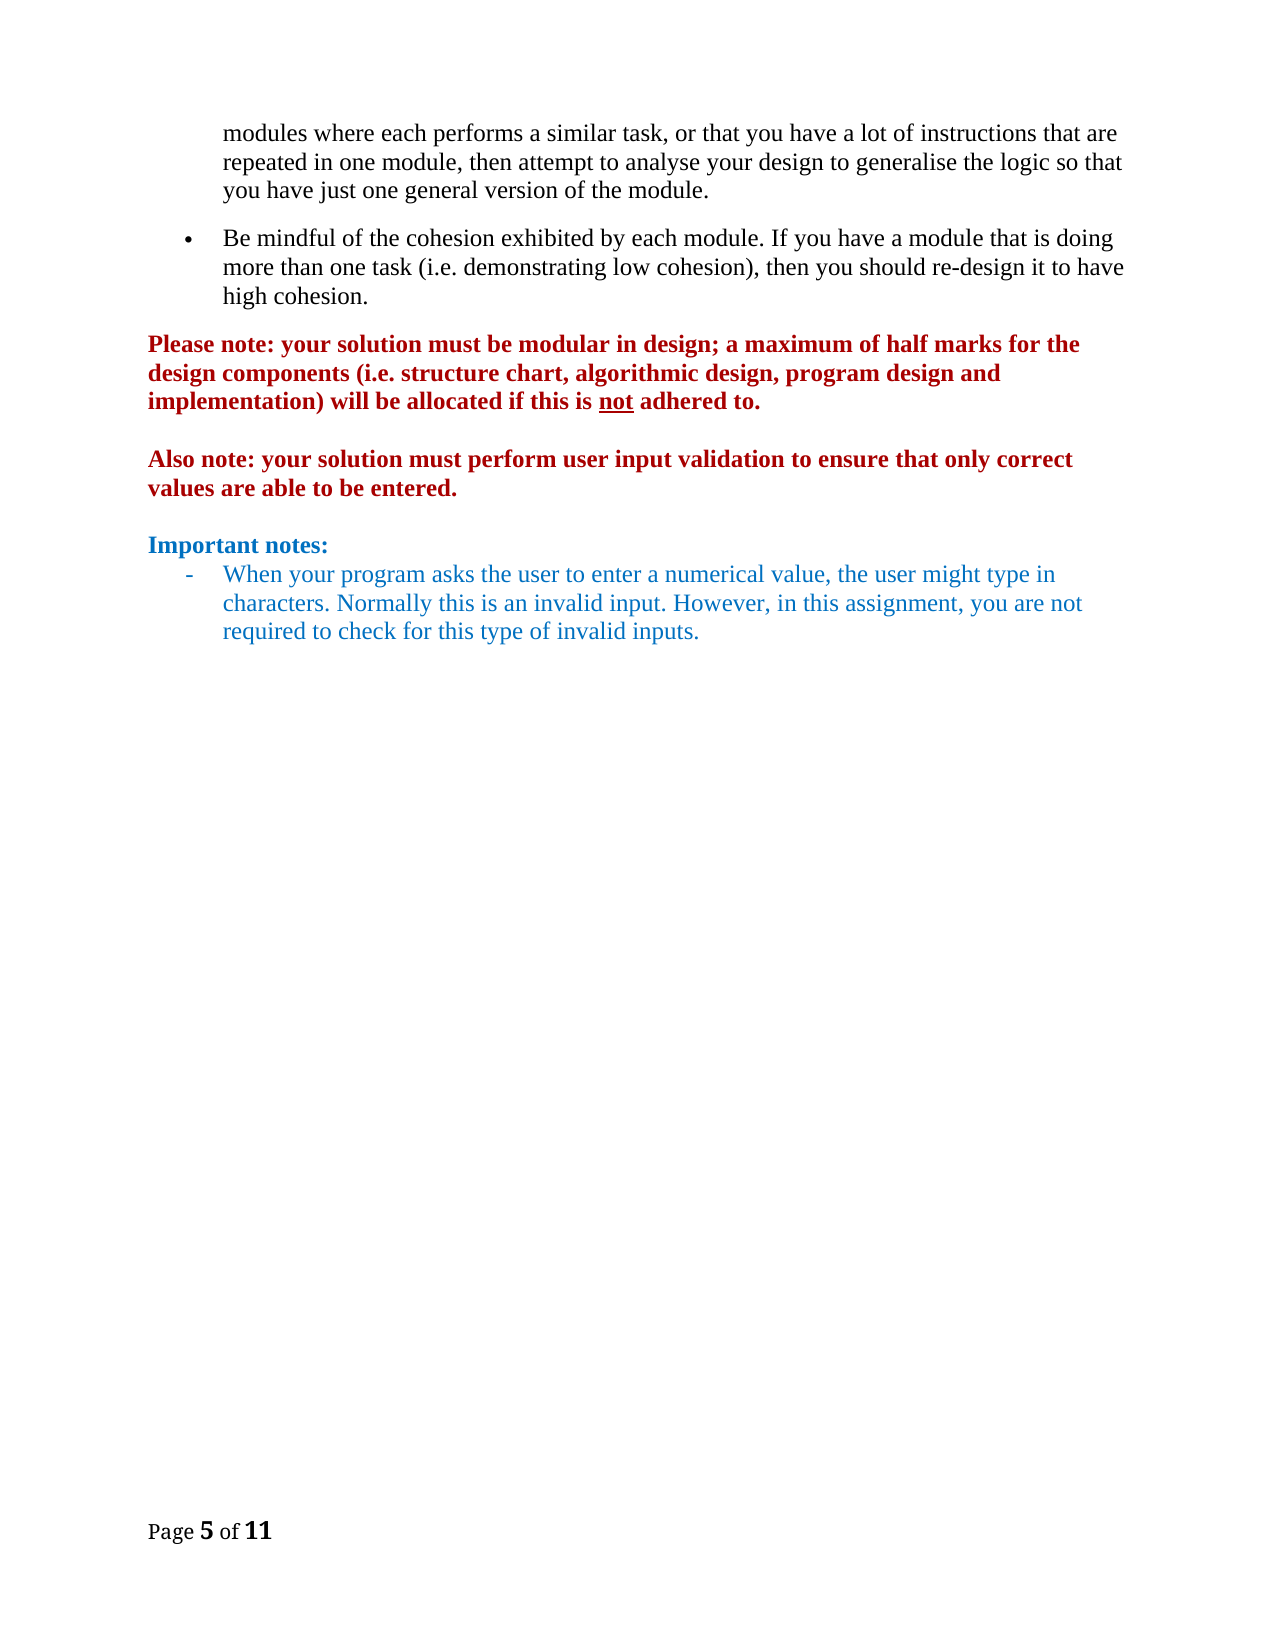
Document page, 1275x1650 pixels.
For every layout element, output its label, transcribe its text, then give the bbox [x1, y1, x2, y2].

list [185, 118, 1127, 204]
text Please note: your solution must be modular in design; a maximum of half marks for the design components (i.e. structure chart, algorithmic design, program design and implementation) will be allocated if this is not adhered to. [148, 329, 1127, 415]
text Also note: your solution must perform user input validation to ensure that only correct values are able to be entered. [148, 444, 1127, 501]
text Important notes: [148, 530, 1127, 559]
list Be mindful of the cohesion exhibited by each module. If you have a module that is doing more than one task (i.e. demonstrating low cohesion), then you should re-design it to have high cohesion. [185, 223, 1127, 310]
list When your program asks the user to enter a numerical value, the user might type in characters. Normally this is an invalid input. However, in this assignment, you are not required to check for this type of invalid inputs. [185, 559, 1127, 645]
